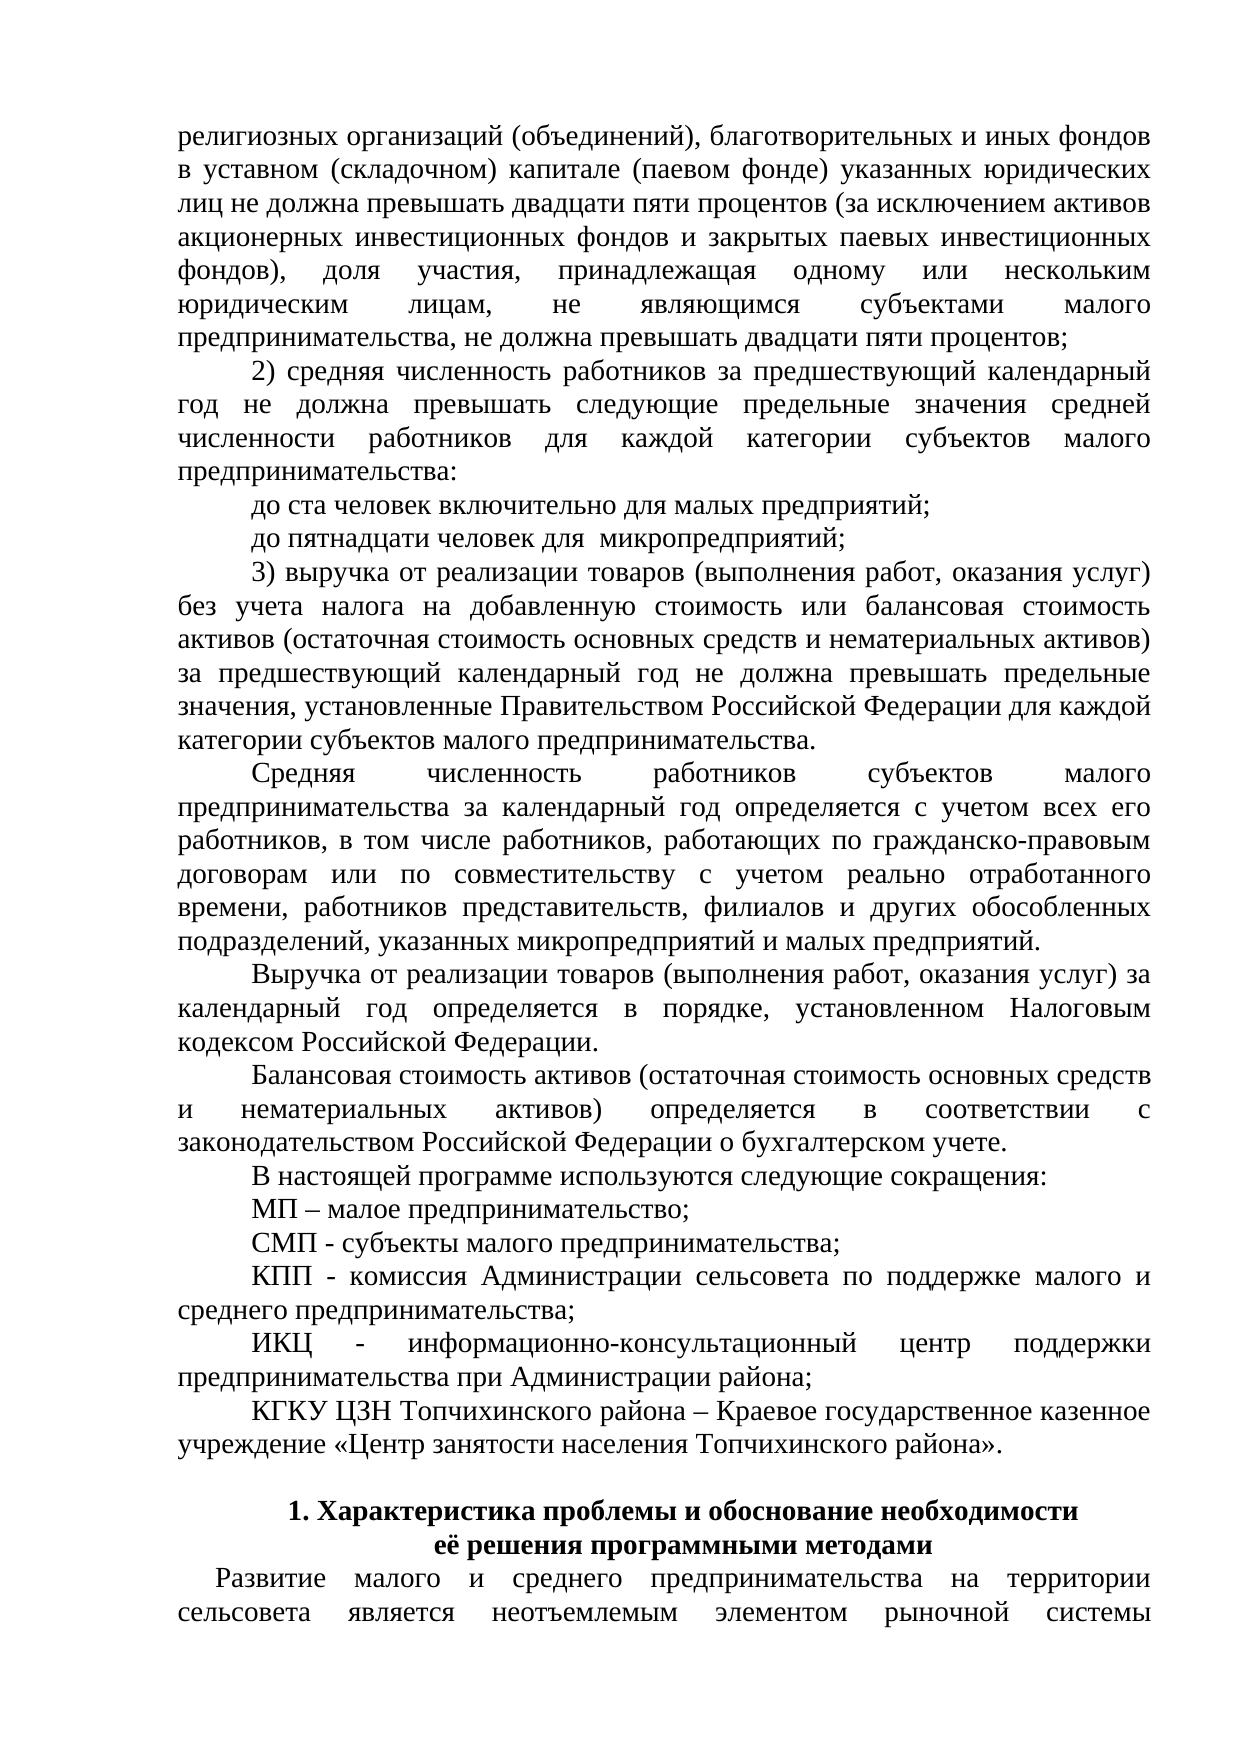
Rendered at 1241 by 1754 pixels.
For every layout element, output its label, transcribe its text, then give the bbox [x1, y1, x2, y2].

text до ста человек включительно для малых предприятий; [177, 487, 1152, 521]
text СМП - субъекты малого предпринимательства; [177, 1225, 1152, 1258]
text Балансовая стоимость активов (остаточная стоимость основных средств и нематериальных активов) определяется в соответствии с законодательством Российской Федерации о бухгалтерском учете. [177, 1057, 1152, 1158]
text КГКУ ЦЗН Топчихинского района – Краевое государственное казенное учреждение «Центр занятости населения Топчихинского района». [177, 1393, 1152, 1460]
text Выручка от реализации товаров (выполнения работ, оказания услуг) за календарный год определяется в порядке, установленном Налоговым кодексом Российской Федерации. [177, 957, 1152, 1057]
text В настоящей программе используются следующие сокращения: [177, 1158, 1152, 1191]
text ИКЦ - информационно-консультационный центр поддержки предпринимательства при Администрации района; [177, 1326, 1152, 1393]
text Средняя численность работников субъектов малого предпринимательства за календарный год определяется с учетом всех его работников, в том числе работников, работающих по гражданско-правовым договорам или по совместительству с учетом реально отработанного времени, работников представительств, филиалов и других обособленных подразделений, указанных микропредприятий и малых предприятий. [177, 755, 1152, 957]
text до пятнадцати человек для микропредприятий; [177, 521, 1152, 554]
text 1. Характеристика проблемы и обоснование необходимости [215, 1493, 1152, 1527]
text её решения программными методами [215, 1527, 1152, 1560]
text КПП - комиссия Администрации сельсовета по поддержке малого и среднего предпринимательства; [177, 1258, 1152, 1326]
text 3) выручка от реализации товаров (выполнения работ, оказания услуг) без учета налога на добавленную стоимость или балансовая стоимость активов (остаточная стоимость основных средств и нематериальных активов) за предшествующий календарный год не должна превышать предельные значения, установленные Правительством Российской Федерации для каждой категории субъектов малого предпринимательства. [177, 554, 1152, 755]
text 2) средняя численность работников за предшествующий календарный год не должна превышать следующие предельные значения средней численности работников для каждой категории субъектов малого предпринимательства: [177, 353, 1152, 487]
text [177, 1560, 1152, 1627]
text МП – малое предпринимательство; [177, 1191, 1152, 1225]
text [177, 118, 1152, 353]
